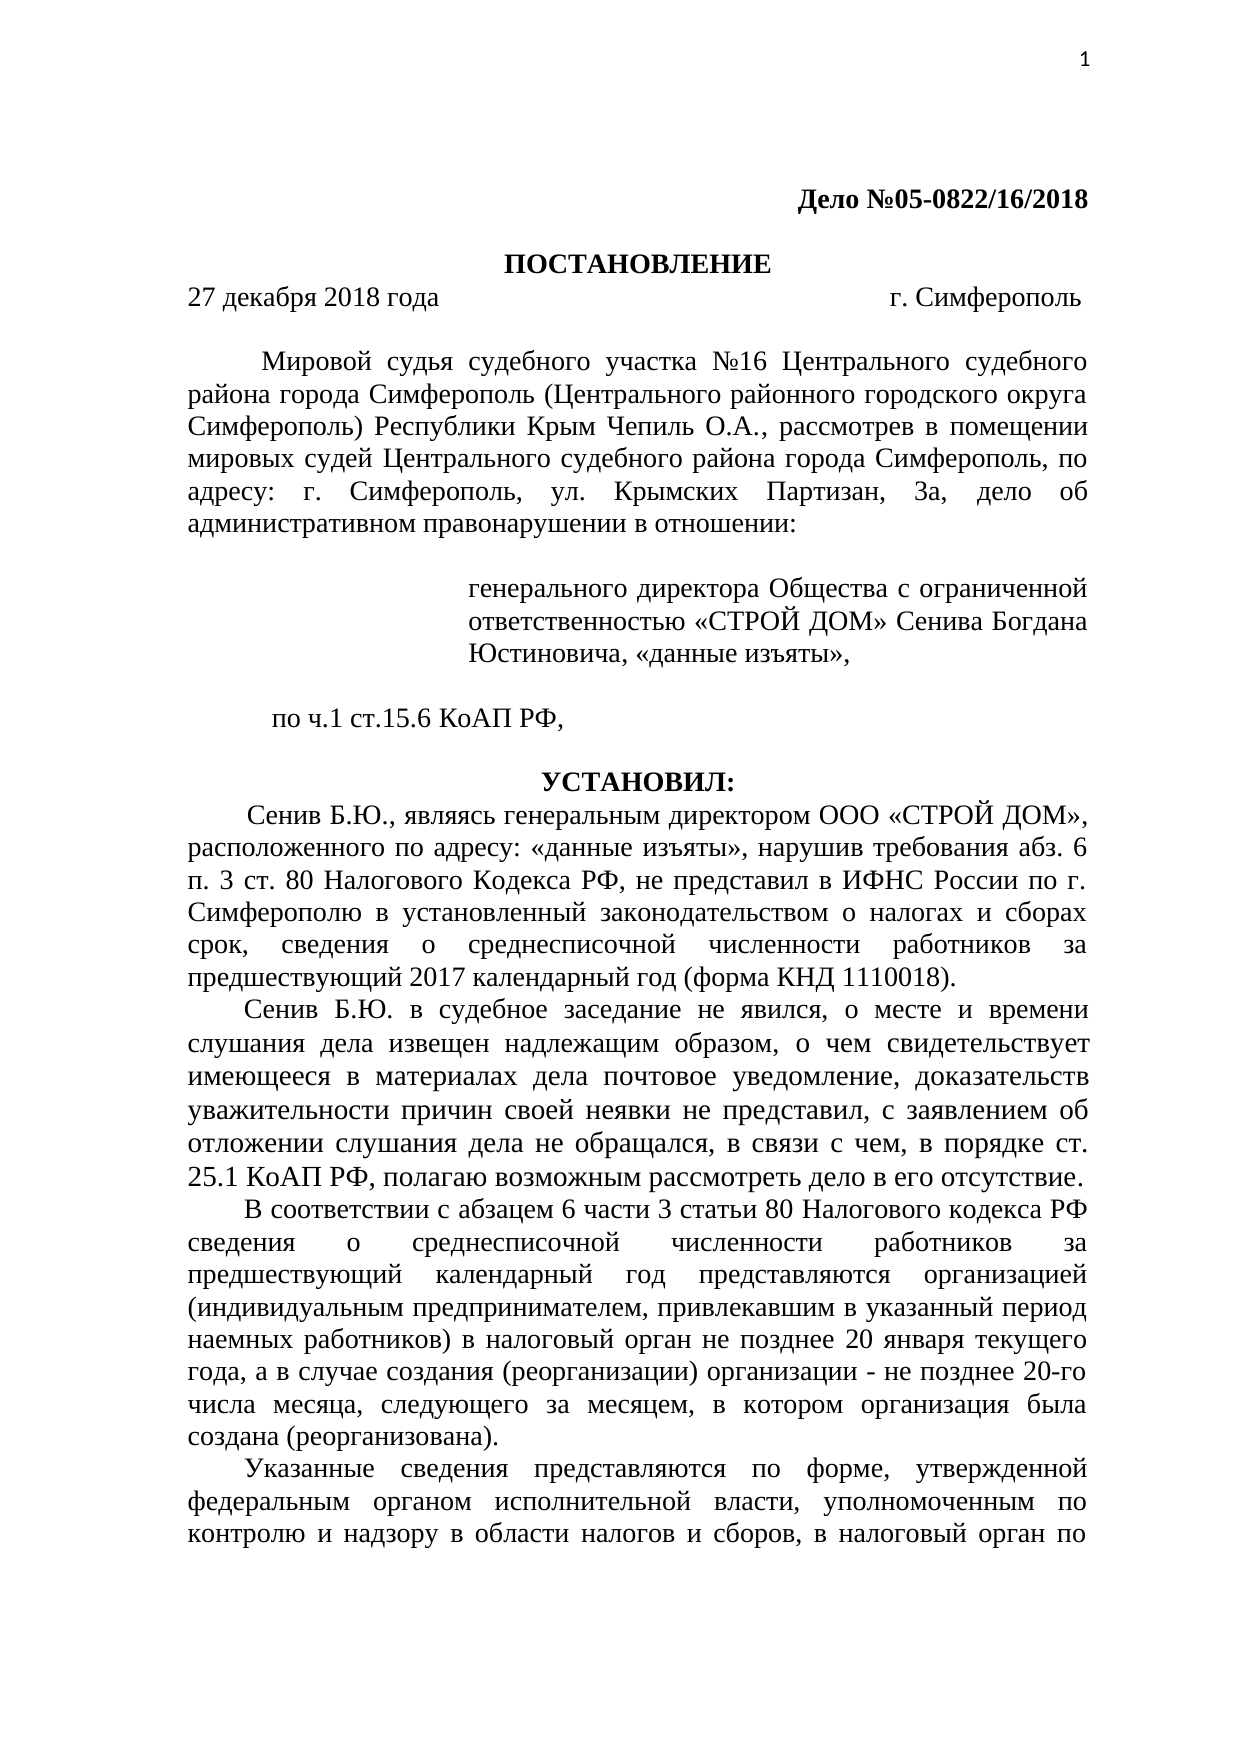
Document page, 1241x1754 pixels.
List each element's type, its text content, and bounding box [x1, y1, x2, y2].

text ПОСТАНОВЛЕНИЕ [187, 247, 1088, 279]
text Мировой судья судебного участка №16 Центрального судебного района города Симферополь (Центрального районного городского округа Симферополь) Республики Крым Чепиль О.А., рассмотрев в помещении мировых судей Центрального судебного района города Симферополь, по адресу: г. Симферополь, ул. Крымских Партизан, 3а, дело об административном правонарушении в отношении: [187, 344, 1088, 539]
text В соответствии с абзацем 6 части 3 статьи 80 Налогового кодекса РФ сведения о среднесписочной численности работников за предшествующий календарный год представляются организацией (индивидуальным предпринимателем, привлекавшим в указанный период наемных работников) в налоговый орган не позднее 20 января текущего года, а в случае создания (реорганизации) организации - не позднее 20-го числа месяца, следующего за месяцем, в котором организация была создана (реорганизована). [187, 1192, 1088, 1452]
text Дело №05-0822/16/2018 [187, 182, 1088, 215]
text генерального директора Общества с ограниченной ответственностью «СТРОЙ ДОМ» Сенива Богдана Юстиновича, «данные изъяты», [468, 571, 1088, 668]
text Сенив Б.Ю., являясь генеральным директором ООО «СТРОЙ ДОМ», расположенного по адресу: «данные изъяты», нарушив требования абз. 6 п. 3 ст. 80 Налогового Кодекса РФ, не представил в ИФНС России по г. Симферополю в установленный законодательством о налогах и сборах срок, сведения о среднесписочной численности работников за предшествующий 2017 календарный год (форма КНД 1110018). [187, 798, 1088, 992]
text по ч.1 ст.15.6 КоАП РФ, [187, 701, 1088, 733]
text 27 декабря 2018 года г. Симферополь [187, 279, 1088, 312]
text УСТАНОВИЛ: [187, 766, 1088, 798]
text Сенив Б.Ю. в судебное заседание не явился, о месте и времени слушания дела извещен надлежащим образом, о чем свидетельствует имеющееся в материалах дела почтовое уведомление, доказательств уважительности причин своей неявки не представил, с заявлением об отложении слушания дела не обращался, в связи с чем, в порядке ст. 25.1 КоАП РФ, полагаю возможным рассмотреть дело в его отсутствие. [187, 992, 1090, 1192]
